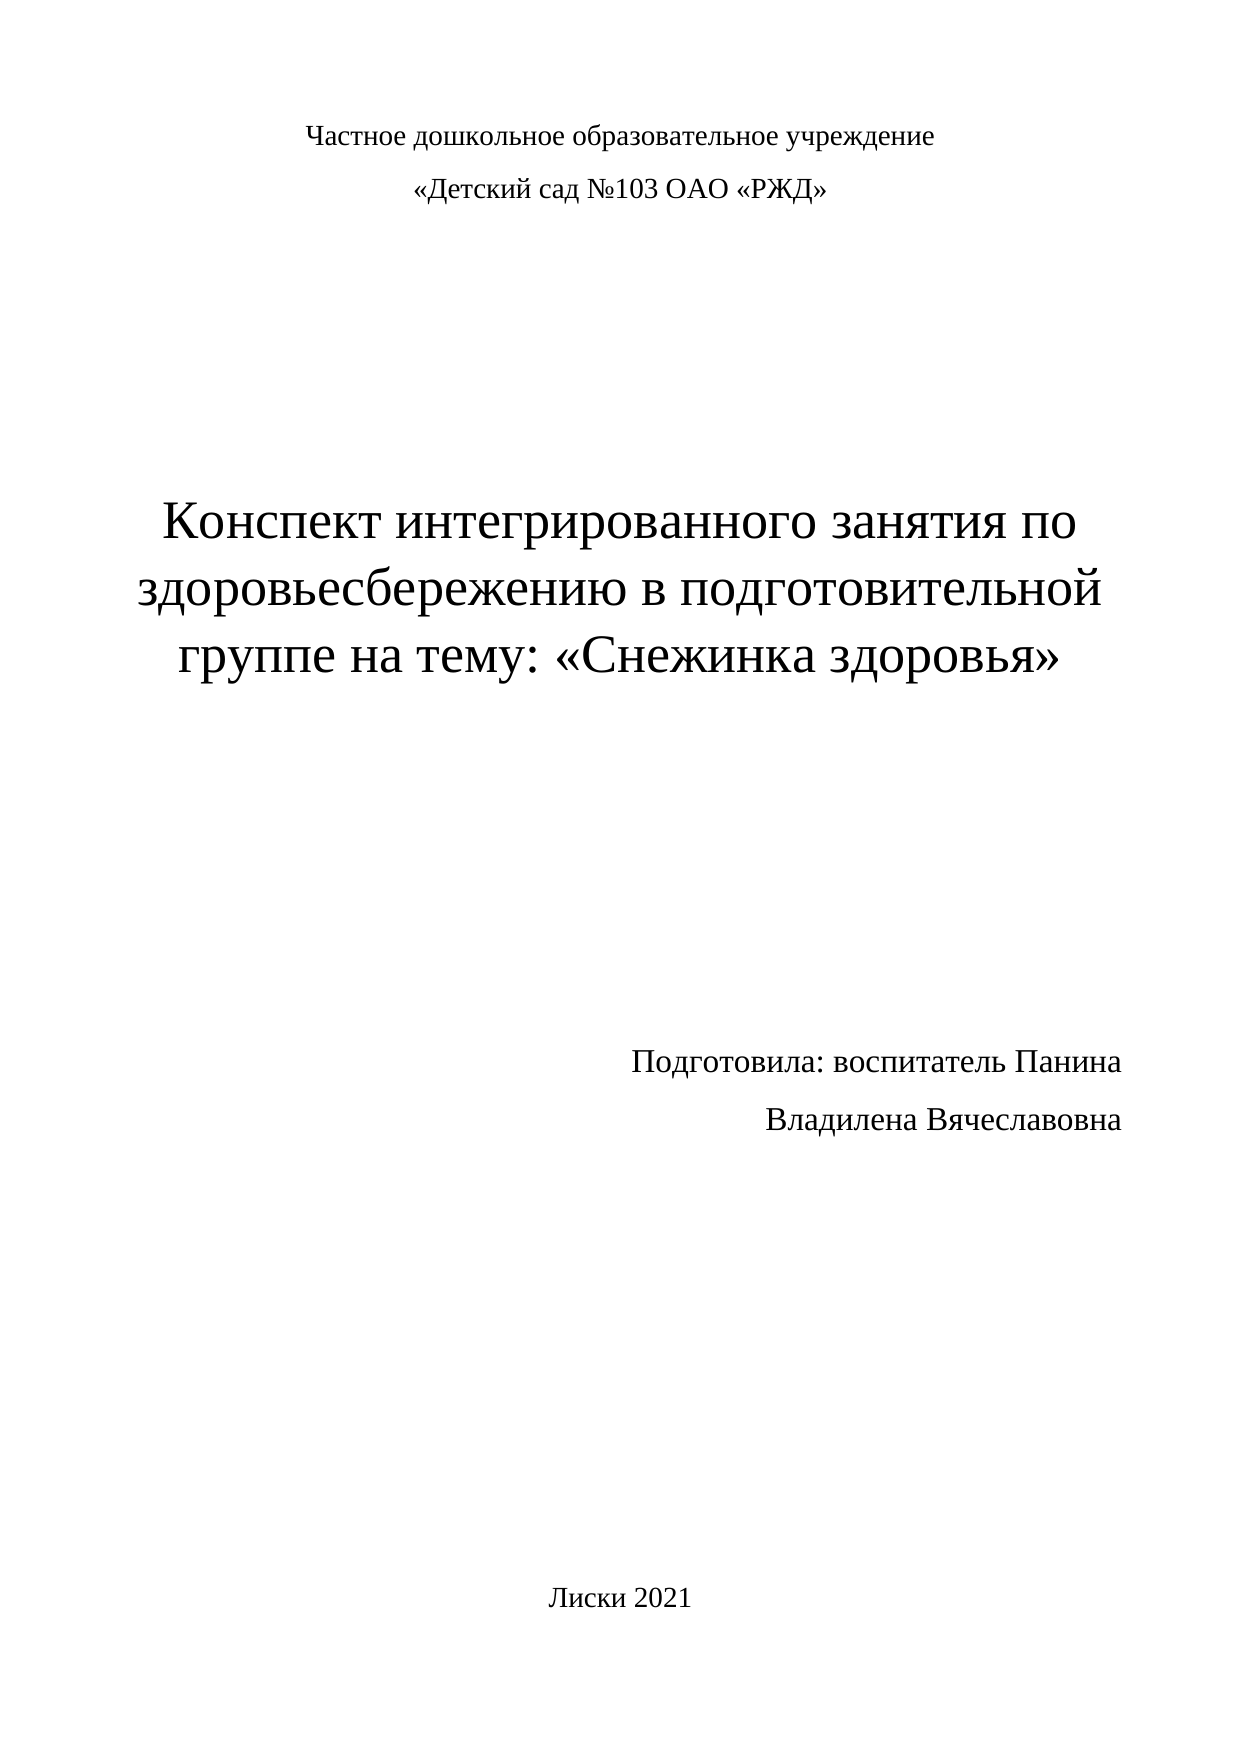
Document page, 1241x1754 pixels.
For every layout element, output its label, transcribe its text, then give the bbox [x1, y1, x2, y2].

text Лиски 2021 [118, 1580, 1122, 1613]
text «Детский сад №103 ОАО «РЖД» [118, 171, 1122, 204]
text Частное дошкольное образовательное учреждение [118, 118, 1122, 152]
text Подготовила: воспитатель Панина [118, 1041, 1122, 1080]
text Конспект интегрированного занятия по здоровьесбережению в подготовительной группе на тему: «Снежинка здоровья» [118, 488, 1122, 684]
text Владилена Вячеславовна [118, 1099, 1122, 1138]
